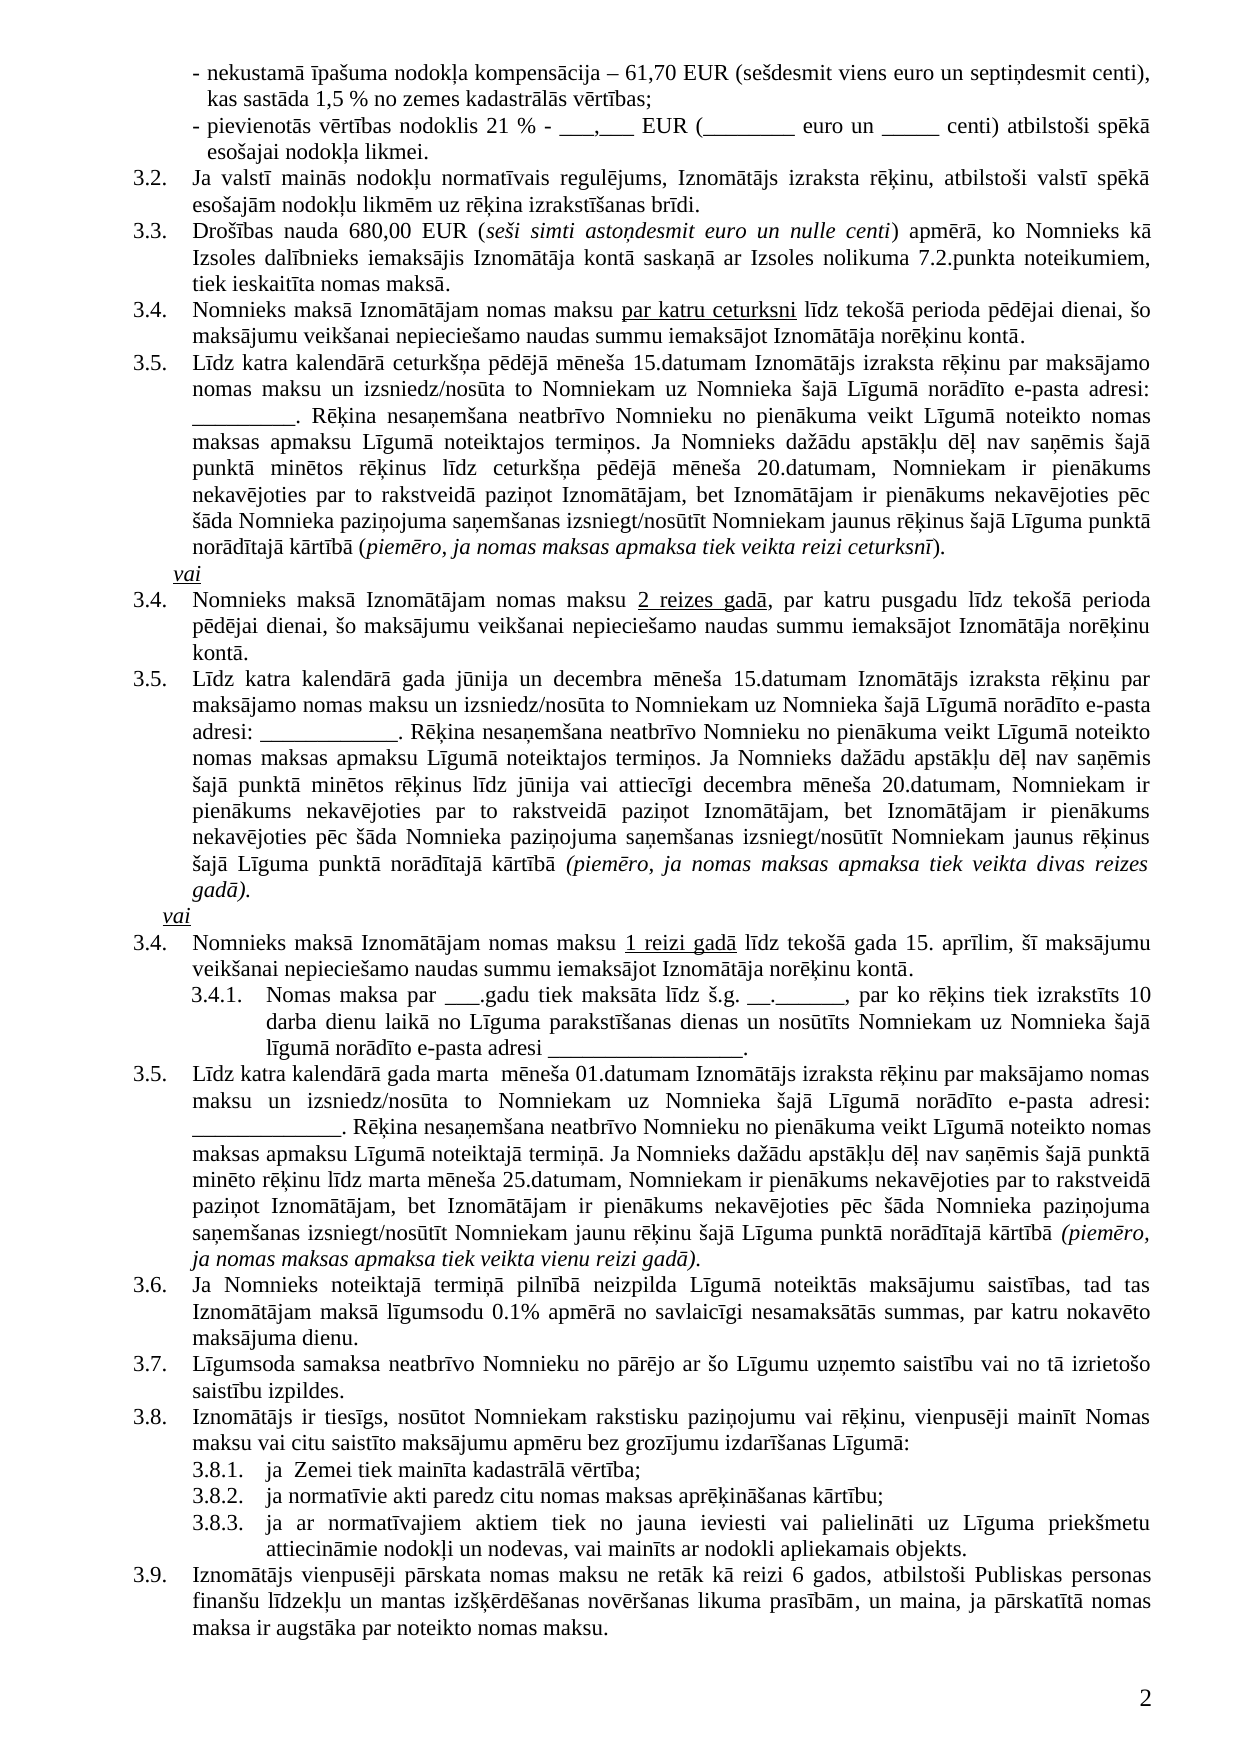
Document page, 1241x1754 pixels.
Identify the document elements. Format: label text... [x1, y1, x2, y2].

list ja Zemei tiek mainīta kadastrālā vērtība; [192, 1456, 1152, 1482]
list Ja valstī mainās nodokļu normatīvais regulējums, Iznomātājs izraksta rēķinu, atbilstoši valstī spēkā esošajām nodokļu likmēm uz rēķina izrakstīšanas brīdi. [133, 164, 1152, 217]
list nekustamā īpašuma nodokļa kompensācija – 61,70 EUR (sešdesmit viens euro un septiņdesmit centi), kas sastāda 1,5 % no zemes kadastrālās vērtības; [192, 59, 1152, 112]
list ja ar normatīvajiem aktiem tiek no jauna ieviesti vai palielināti uz Līguma priekšmetu attiecināmie nodokļi un nodevas, vai mainīts ar nodokli apliekamais objekts. [192, 1508, 1152, 1561]
text vai [133, 560, 1152, 586]
text vai [162, 902, 1152, 929]
list Iznomātājs ir tiesīgs, nosūtot Nomniekam rakstisku paziņojumu vai rēķinu, vienpusēji mainīt Nomas maksu vai citu saistīto maksājumu apmēru bez grozījumu izdarīšanas Līgumā: [133, 1403, 1152, 1456]
text 3.5. Līdz katra kalendārā gada marta mēneša 01.datumam Iznomātājs izraksta rēķinu par maksājamo nomas maksu un izsniedz/nosūta to Nomniekam uz Nomnieka šajā Līgumā norādīto e-pasta adresi: _____________. Rēķina nesaņemšana neatbrīvo Nomnieku no pienākuma veikt Līgumā noteikto nomas maksas apmaksu Līgumā noteiktajā termiņā. Ja Nomnieks dažādu apstākļu dēļ nav saņēmis šajā punktā minēto rēķinu līdz marta mēneša 25.datumam, Nomniekam ir pienākums nekavējoties par to rakstveidā paziņot Iznomātājam, bet Iznomātājam ir pienākums nekavējoties pēc šāda Nomnieka paziņojuma saņemšanas izsniegt/nosūtīt Nomniekam jaunu rēķinu šajā Līguma punktā norādītajā kārtībā (piemēro, ja nomas maksas apmaksa tiek veikta vienu reizi gadā). [133, 1061, 1152, 1271]
list Ja Nomnieks noteiktajā termiņā pilnībā neizpilda Līgumā noteiktās maksājumu saistības, tad tas Iznomātājam maksā līgumsodu 0.1% apmērā no savlaicīgi nesamaksātās summas, par katru nokavēto maksājuma dienu. [133, 1271, 1152, 1350]
list ja normatīvie akti paredz citu nomas maksas aprēķināšanas kārtību; [192, 1482, 1152, 1508]
text 3.4. Nomnieks maksā Iznomātājam nomas maksu 1 reizi gadā līdz tekošā gada 15. aprīlim, šī maksājumu veikšanai nepieciešamo naudas summu iemaksājot Iznomātāja norēķinu kontā. [133, 929, 1152, 981]
list Līdz katra kalendārā ceturkšņa pēdējā mēneša 15.datumam Iznomātājs izraksta rēķinu par maksājamo nomas maksu un izsniedz/nosūta to Nomniekam uz Nomnieka šajā Līgumā norādīto e-pasta adresi: _________. Rēķina nesaņemšana neatbrīvo Nomnieku no pienākuma veikt Līgumā noteikto nomas maksas apmaksu Līgumā noteiktajos termiņos. Ja Nomnieks dažādu apstākļu dēļ nav saņēmis šajā punktā minētos rēķinus līdz ceturkšņa pēdējā mēneša 20.datumam, Nomniekam ir pienākums nekavējoties par to rakstveidā paziņot Iznomātājam, bet Iznomātājam ir pienākums nekavējoties pēc šāda Nomnieka paziņojuma saņemšanas izsniegt/nosūtīt Nomniekam jaunus rēķinus šajā Līguma punktā norādītajā kārtībā (piemēro, ja nomas maksas apmaksa tiek veikta reizi ceturksnī). [133, 349, 1152, 560]
list pievienotās vērtības nodoklis 21 % - ___,___ EUR (________ euro un _____ centi) atbilstoši spēkā esošajai nodokļa likmei. [192, 112, 1152, 164]
list Līgumsoda samaksa neatbrīvo Nomnieku no pārējo ar šo Līgumu uzņemto saistību vai no tā izrietošo saistību izpildes. [133, 1350, 1152, 1403]
list Nomas maksa par ___.gadu tiek maksāta līdz š.g. __.______, par ko rēķins tiek izrakstīts 10 darba dienu laikā no Līguma parakstīšanas dienas un nosūtīts Nomniekam uz Nomnieka šajā līgumā norādīto e-pasta adresi _________________. [191, 981, 1152, 1061]
list Drošības nauda 680,00 EUR (seši simti astoņdesmit euro un nulle centi) apmērā, ko Nomnieks kā Izsoles dalībnieks iemaksājis Iznomātāja kontā saskaņā ar Izsoles nolikuma 7.2.punkta noteikumiem, tiek ieskaitīta nomas maksā. [133, 217, 1152, 296]
text 3.4. Nomnieks maksā Iznomātājam nomas maksu 2 reizes gadā, par katru pusgadu līdz tekošā perioda pēdējai dienai, šo maksājumu veikšanai nepieciešamo naudas summu iemaksājot Iznomātāja norēķinu kontā. [133, 586, 1152, 665]
text 3.5. Līdz katra kalendārā gada jūnija un decembra mēneša 15.datumam Iznomātājs izraksta rēķinu par maksājamo nomas maksu un izsniedz/nosūta to Nomniekam uz Nomnieka šajā Līgumā norādīto e-pasta adresi: ____________. Rēķina nesaņemšana neatbrīvo Nomnieku no pienākuma veikt Līgumā noteikto nomas maksas apmaksu Līgumā noteiktajos termiņos. Ja Nomnieks dažādu apstākļu dēļ nav saņēmis šajā punktā minētos rēķinus līdz jūnija vai attiecīgi decembra mēneša 20.datumam, Nomniekam ir pienākums nekavējoties par to rakstveidā paziņot Iznomātājam, bet Iznomātājam ir pienākums nekavējoties pēc šāda Nomnieka paziņojuma saņemšanas izsniegt/nosūtīt Nomniekam jaunus rēķinus šajā Līguma punktā norādītajā kārtībā (piemēro, ja nomas maksas apmaksa tiek veikta divas reizes gadā). [133, 665, 1152, 902]
list Iznomātājs vienpusēji pārskata nomas maksu ne retāk kā reizi 6 gados, atbilstoši Publiskas personas finanšu līdzekļu un mantas izšķērdēšanas novēršanas likuma prasībām, un maina, ja pārskatītā nomas maksa ir augstāka par noteikto nomas maksu. [133, 1561, 1152, 1640]
list Nomnieks maksā Iznomātājam nomas maksu par katru ceturksni līdz tekošā perioda pēdējai dienai, šo maksājumu veikšanai nepieciešamo naudas summu iemaksājot Iznomātāja norēķinu kontā. [133, 296, 1152, 349]
